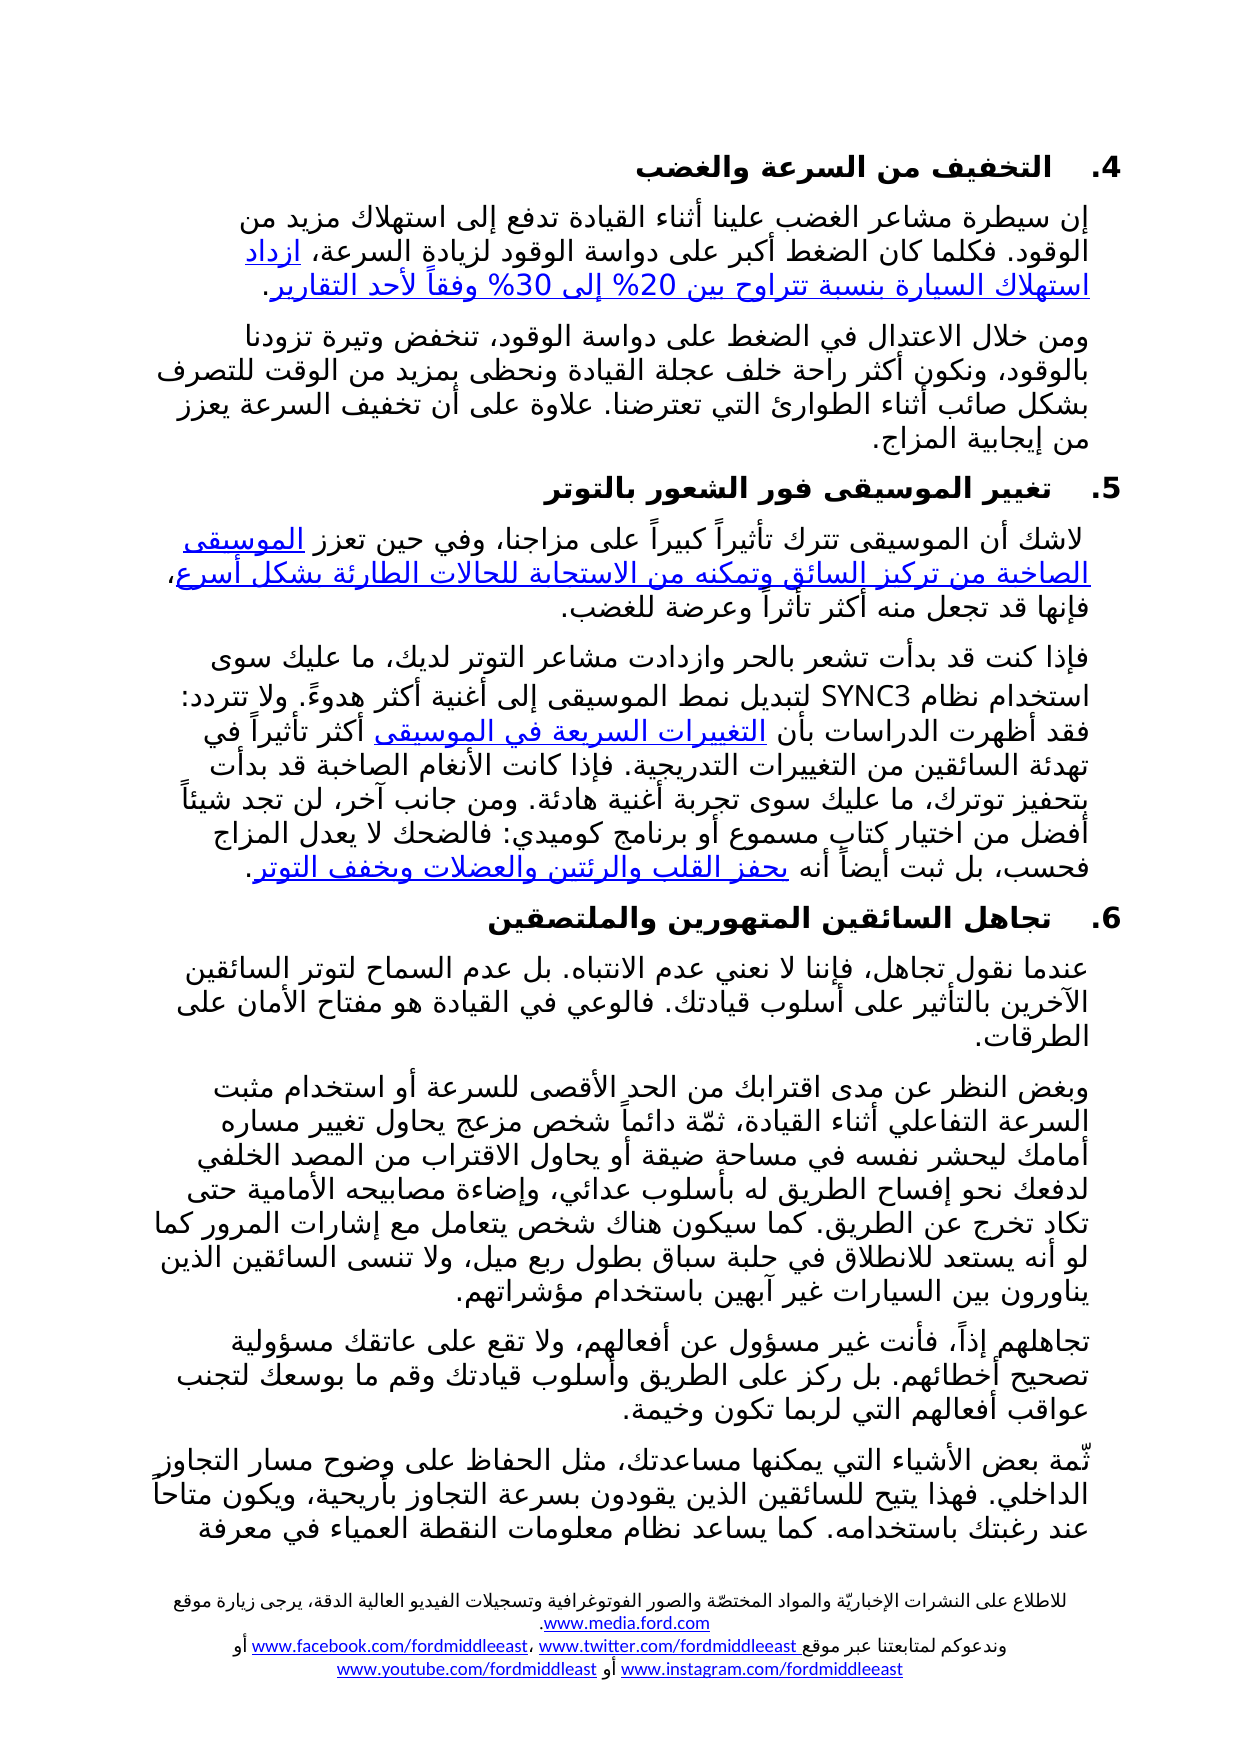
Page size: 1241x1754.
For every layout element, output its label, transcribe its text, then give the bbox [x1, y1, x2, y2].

text ومن خلال الاعتدال في الضغط على دواسة الوقود، تنخفض وتيرة تزودنا بالوقود، ونكون أكثر راحة خلف عجلة القيادة ونحظى بمزيد من الوقت للتصرف بشكل صائب أثناء الطوارئ التي تعترضنا. علاوة على أن تخفيف السرعة يعزز من إيجابية المزاج. [150, 319, 1090, 455]
list تغيير الموسيقى فور الشعور بالتوتر [150, 472, 1090, 506]
text عندما نقول تجاهل، فإننا لا نعني عدم الانتباه. بل عدم السماح لتوتر السائقين الآخرين بالتأثير على أسلوب قيادتك. فالوعي في القيادة هو مفتاح الأمان على الطرقات. [150, 952, 1090, 1053]
text إن سيطرة مشاعر الغضب علينا أثناء القيادة تدفع إلى استهلاك مزيد من الوقود. فكلما كان الضغط أكبر على دواسة الوقود لزيادة السرعة، ازداد استهلاك السيارة بنسبة تتراوح بين 20% إلى 30% وفقاً لأحد التقارير. [150, 201, 1090, 302]
text تجاهلهم إذاً، فأنت غير مسؤول عن أفعالهم، ولا تقع على عاتقك مسؤولية تصحيح أخطائهم. بل ركز على الطريق وأسلوب قيادتك وقم ما بوسعك لتجنب عواقب أفعالهم التي لربما تكون وخيمة. [150, 1324, 1090, 1426]
list التخفيف من السرعة والغضب [150, 150, 1090, 184]
list تجاهل السائقين المتهورين والملتصقين [150, 901, 1090, 935]
text وبغض النظر عن مدى اقترابك من الحد الأقصى للسرعة أو استخدام مثبت السرعة التفاعلي أثناء القيادة، ثمّة دائماً شخص مزعج يحاول تغيير مساره أمامك ليحشر نفسه في مساحة ضيقة أو يحاول الاقتراب من المصد الخلفي لدفعك نحو إفساح الطريق له بأسلوب عدائي، وإضاءة مصابيحه الأمامية حتى تكاد تخرج عن الطريق. كما سيكون هناك شخص يتعامل مع إشارات المرور كما لو أنه يستعد للانطلاق في حلبة سباق بطول ربع ميل، ولا تنسى السائقين الذين يناورون بين السيارات غير آبهين باستخدام مؤشراتهم. [150, 1070, 1090, 1308]
text فإذا كنت قد بدأت تشعر بالحر وازدادت مشاعر التوتر لديك، ما عليك سوى استخدام نظام SYNC3 لتبديل نمط الموسيقى إلى أغنية أكثر هدوءً. ولا تتردد: فقد أظهرت الدراسات بأن التغييرات السريعة في الموسيقى أكثر تأثيراً في تهدئة السائقين من التغييرات التدريجية. فإذا كانت الأنغام الصاخبة قد بدأت بتحفيز توترك، ما عليك سوى تجربة أغنية هادئة. ومن جانب آخر، لن تجد شيئاً أفضل من اختيار كتاب مسموع أو برنامج كوميدي: فالضحك لا يعدل المزاج فحسب، بل ثبت أيضاً أنه يحفز القلب والرئتين والعضلات ويخفف التوتر. [150, 641, 1090, 884]
text لاشك أن الموسيقى تترك تأثيراً كبيراً على مزاجنا، وفي حين تعزز الموسيقى الصاخبة من تركيز السائق وتمكنه من الاستجابة للحالات الطارئة بشكل أسرع، فإنها قد تجعل منه أكثر تأثراً وعرضة للغضب. [150, 522, 1090, 624]
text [150, 1443, 1090, 1545]
